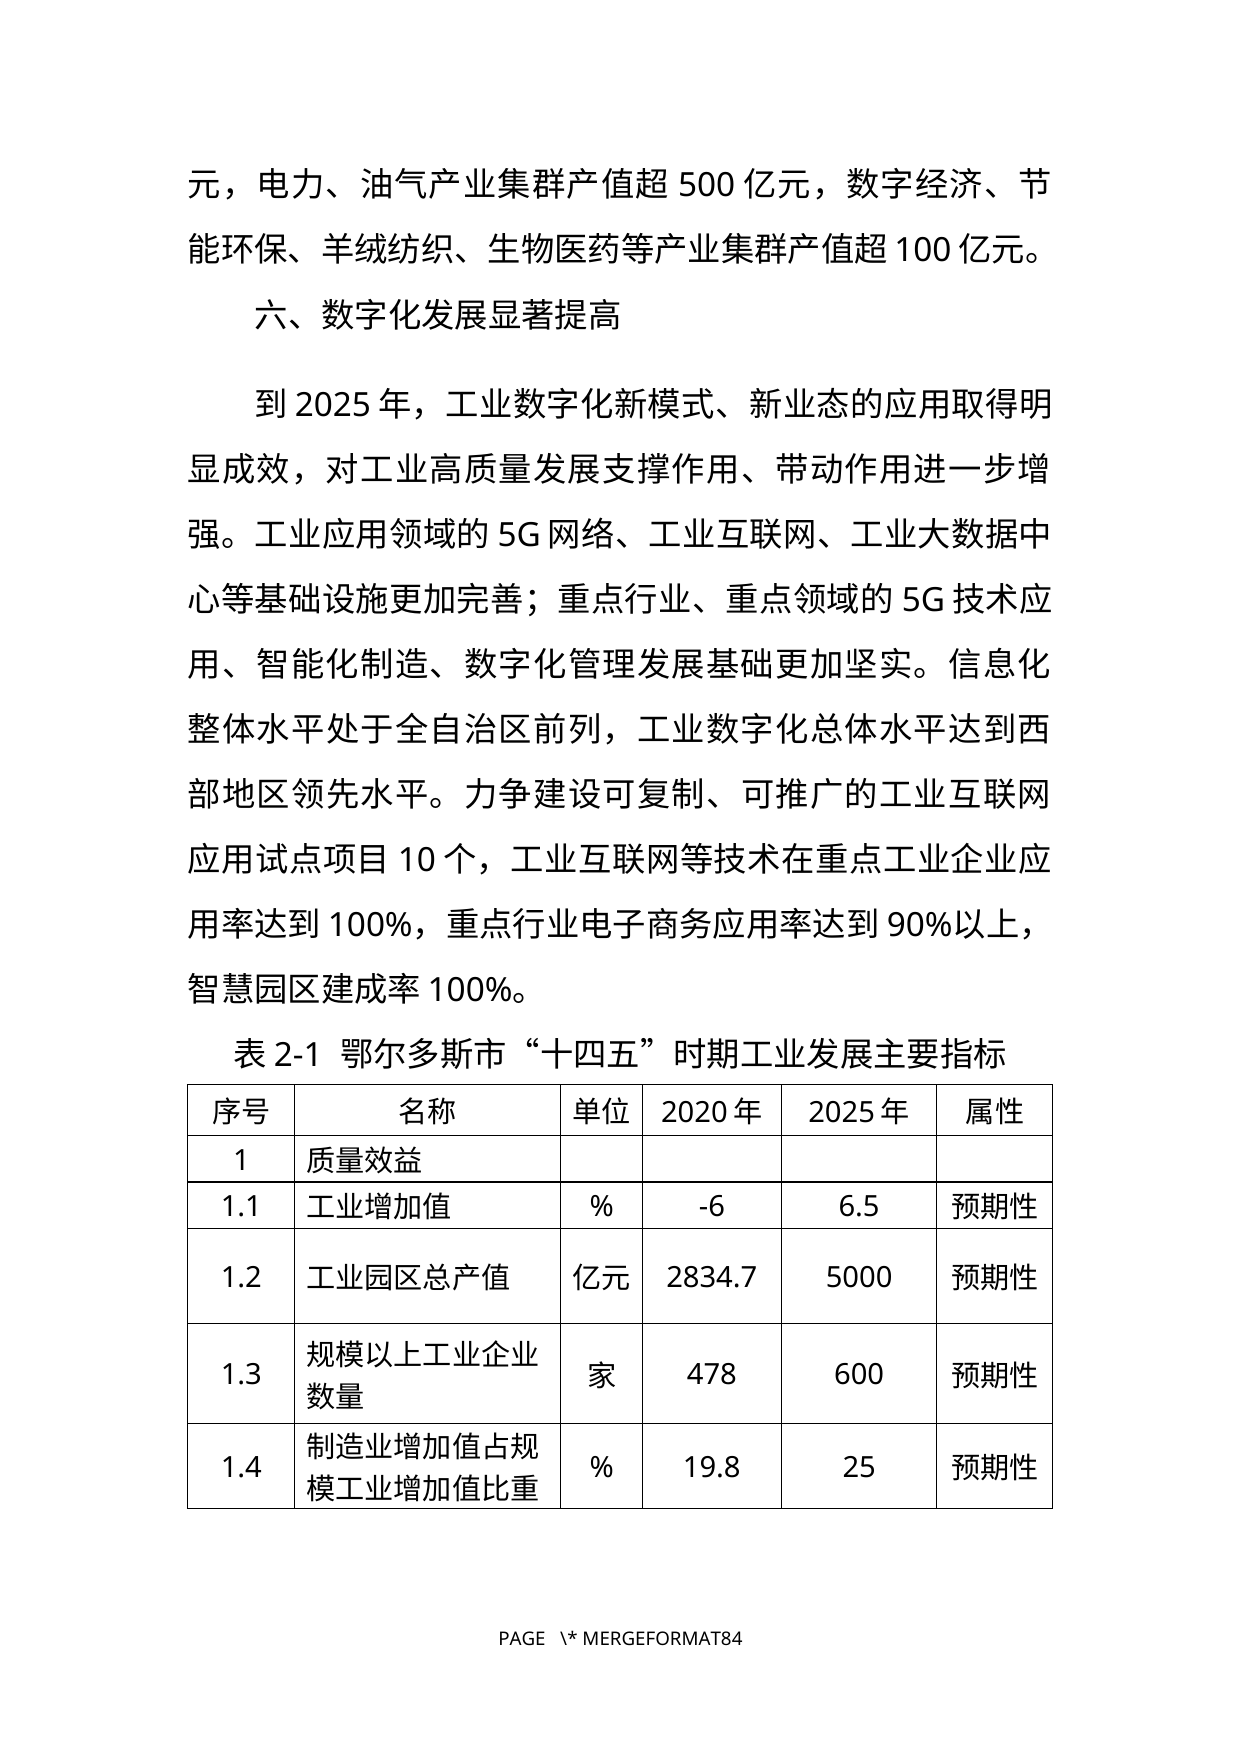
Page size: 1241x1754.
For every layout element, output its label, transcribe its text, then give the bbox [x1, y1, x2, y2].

text 表2-1 鄂尔多斯市“十四五”时期工业发展主要指标 [187, 1019, 1053, 1084]
table_cell 2834.7 [643, 1229, 781, 1323]
text 到2025年，工业数字化新模式、新业态的应用取得明显成效，对工业高质量发展支撑作用、带动作用进一步增强。工业应用领域的5G网络、工业互联网、工业大数据中心等基础设施更加完善；重点行业、重点领域的5G技术应用、智能化制造、数字化管理发展基础更加坚实。信息化整体水平处于全自治区前列，工业数字化总体水平达到西部地区领先水平。力争建设可复制、可推广的工业互联网应用试点项目10个，工业互联网等技术在重点工业企业应用率达到100%，重点行业电子商务应用率达到90%以上，智慧园区建成率100%。 [187, 369, 1053, 1019]
table_cell 1.3 [188, 1324, 294, 1422]
subtitle 六、数字化发展显著提高 [187, 280, 1053, 345]
table_header 序号 [188, 1085, 294, 1135]
table_cell 质量效益 [295, 1136, 560, 1181]
table_cell 1.1 [188, 1183, 294, 1228]
table_cell 1.2 [188, 1229, 294, 1323]
table_cell 19.8 [643, 1424, 781, 1508]
table_cell 预期性 [937, 1183, 1052, 1228]
table_cell 预期性 [937, 1424, 1052, 1508]
table_cell 25 [782, 1424, 936, 1508]
table_cell [782, 1136, 936, 1181]
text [187, 150, 1053, 280]
table_header 2025年 [782, 1085, 936, 1135]
table_cell 1.4 [188, 1424, 294, 1508]
table_cell 工业园区总产值 [295, 1229, 560, 1323]
table_header 名称 [295, 1085, 560, 1135]
table_cell % [561, 1424, 642, 1508]
table_cell 600 [782, 1324, 936, 1422]
table_cell -6 [643, 1183, 781, 1228]
table_cell 5000 [782, 1229, 936, 1323]
table_cell 预期性 [937, 1229, 1052, 1323]
table_cell [561, 1136, 642, 1181]
table_cell 6.5 [782, 1183, 936, 1228]
table_cell 工业增加值 [295, 1183, 560, 1228]
table_cell [643, 1136, 781, 1181]
table_header 2020年 [643, 1085, 781, 1135]
table_cell 预期性 [937, 1324, 1052, 1422]
table_header 单位 [561, 1085, 642, 1135]
table_cell 478 [643, 1324, 781, 1422]
table_cell 制造业增加值占规模工业增加值比重 [295, 1424, 560, 1508]
table_cell 家 [561, 1324, 642, 1422]
table_header 属性 [937, 1085, 1052, 1135]
table_cell 亿元 [561, 1229, 642, 1323]
table_cell 1 [188, 1136, 294, 1181]
table_cell % [561, 1183, 642, 1228]
table_cell [937, 1136, 1052, 1181]
table_cell 规模以上工业企业数量 [295, 1324, 560, 1422]
